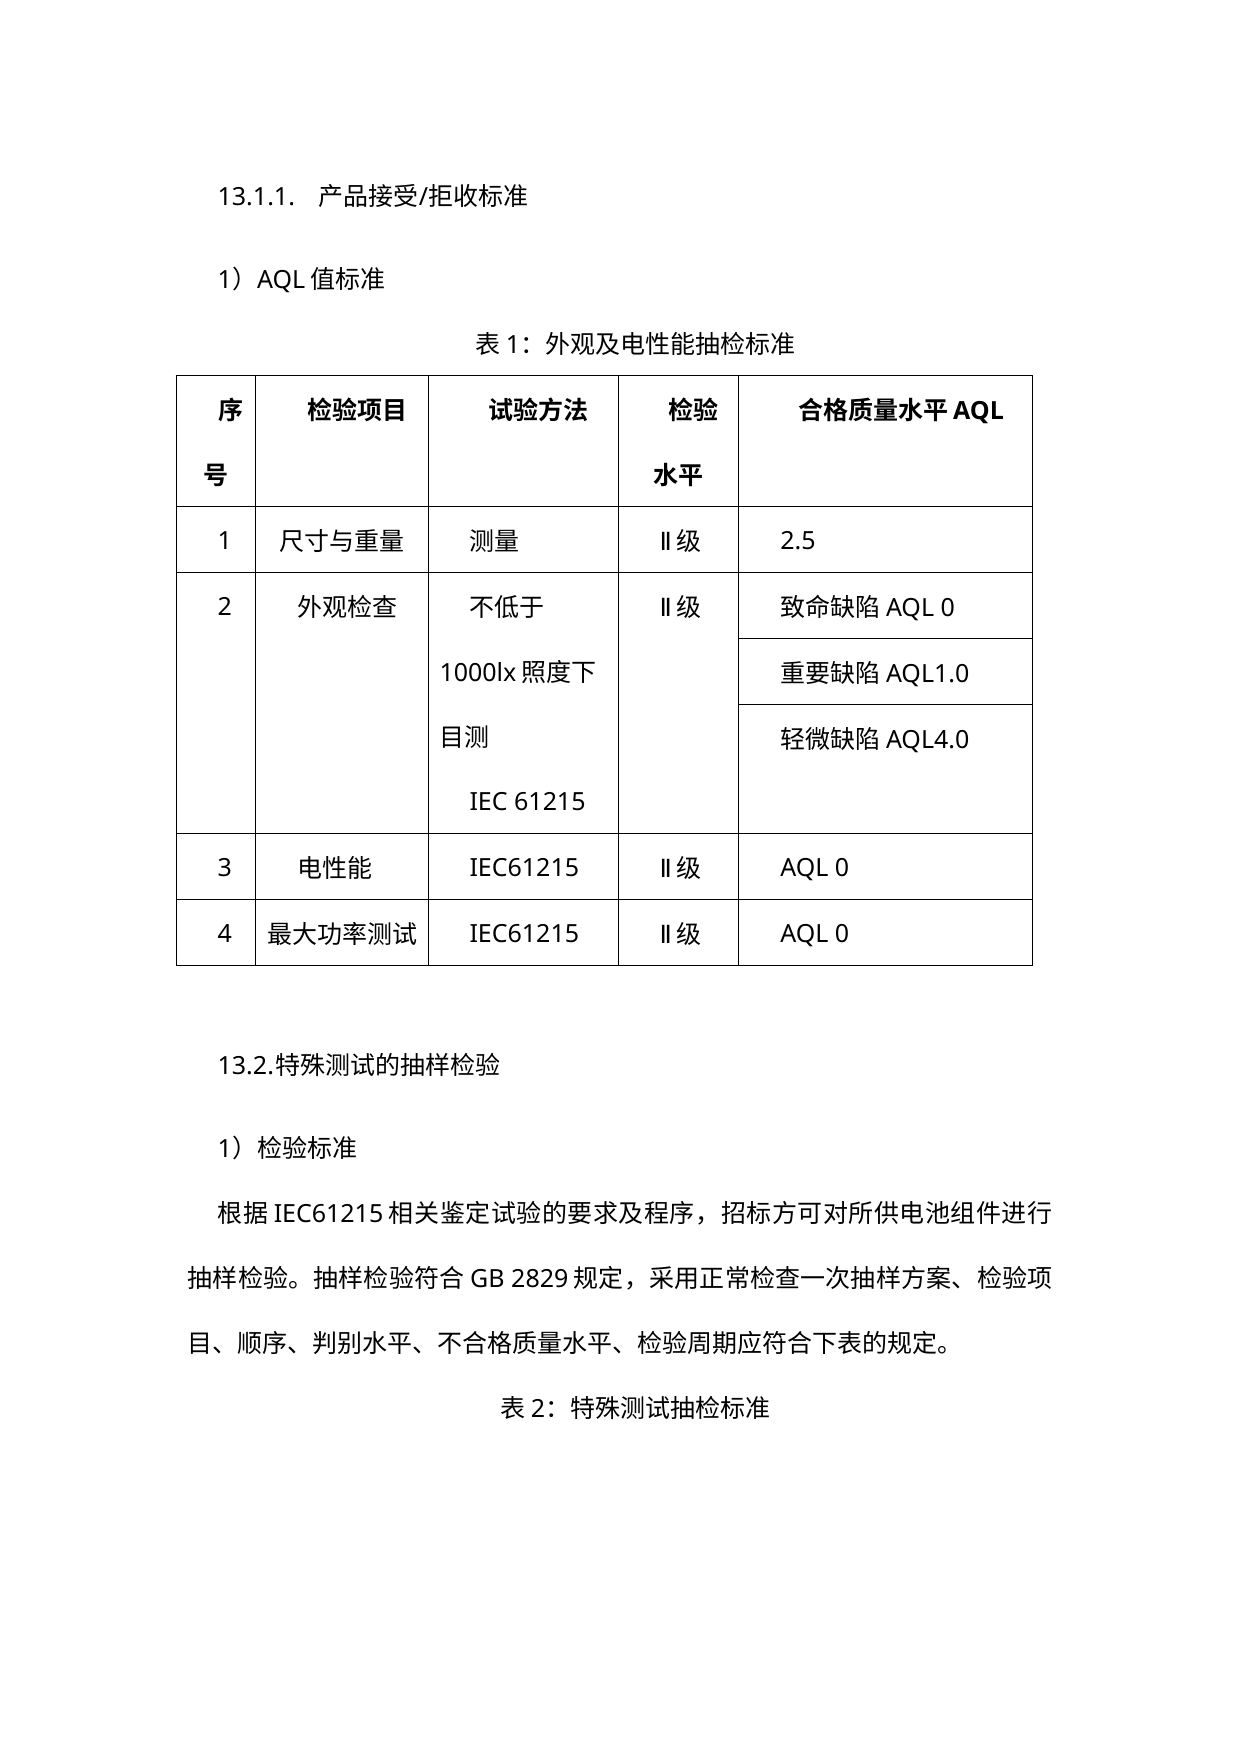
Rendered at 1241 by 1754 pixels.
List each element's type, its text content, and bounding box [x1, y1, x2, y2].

table_cell IEC61215 [429, 834, 618, 899]
table_cell 电性能 [256, 834, 428, 899]
table_header 序号 [177, 376, 255, 506]
table_cell 外观检查 [256, 573, 428, 833]
table_header 检验水平 [619, 376, 738, 506]
table_cell Ⅱ级 [619, 507, 738, 572]
table_cell 2.5 [739, 507, 1032, 572]
table_cell 3 [177, 834, 255, 899]
list 特殊测试的抽样检验 [187, 1031, 1053, 1096]
table_cell IEC61215 [429, 900, 618, 965]
table_cell 最大功率测试 [256, 900, 428, 965]
table_cell 尺寸与重量 [256, 507, 428, 572]
table_cell Ⅱ级 [619, 834, 738, 899]
list 产品接受/拒收标准 [187, 162, 1053, 227]
table_cell 轻微缺陷 AQL4.0 [739, 705, 1032, 833]
table_cell 重要缺陷 AQL1.0 [739, 639, 1032, 704]
table_cell 1 [177, 507, 255, 572]
table_header 合格质量水平AQL [739, 376, 1032, 506]
table_cell 致命缺陷 AQL 0 [739, 573, 1032, 638]
table_header 检验项目 [256, 376, 428, 506]
table_cell 不低于1000lx照度下目测 IEC 61215 [429, 573, 618, 833]
table_cell 4 [177, 900, 255, 965]
table_header 试验方法 [429, 376, 618, 506]
text 表1：外观及电性能抽检标准 [187, 310, 1053, 375]
table_cell Ⅱ级 [619, 900, 738, 965]
table_cell 2 [177, 573, 255, 833]
text 1）检验标准 [187, 1114, 1053, 1179]
table_cell AQL 0 [739, 900, 1032, 965]
text 根据IEC61215相关鉴定试验的要求及程序，招标方可对所供电池组件进行抽样检验。抽样检验符合GB 2829规定，采用正常检查一次抽样方案、检验项目、顺序、判别水平、不合格质量水平、检验周期应符合下表的规定。 [187, 1179, 1053, 1374]
table_cell Ⅱ级 [619, 573, 738, 833]
table_cell AQL 0 [739, 834, 1032, 899]
text 表2：特殊测试抽检标准 [187, 1374, 1053, 1439]
text 1）AQL值标准 [187, 245, 1053, 310]
table_cell 测量 [429, 507, 618, 572]
